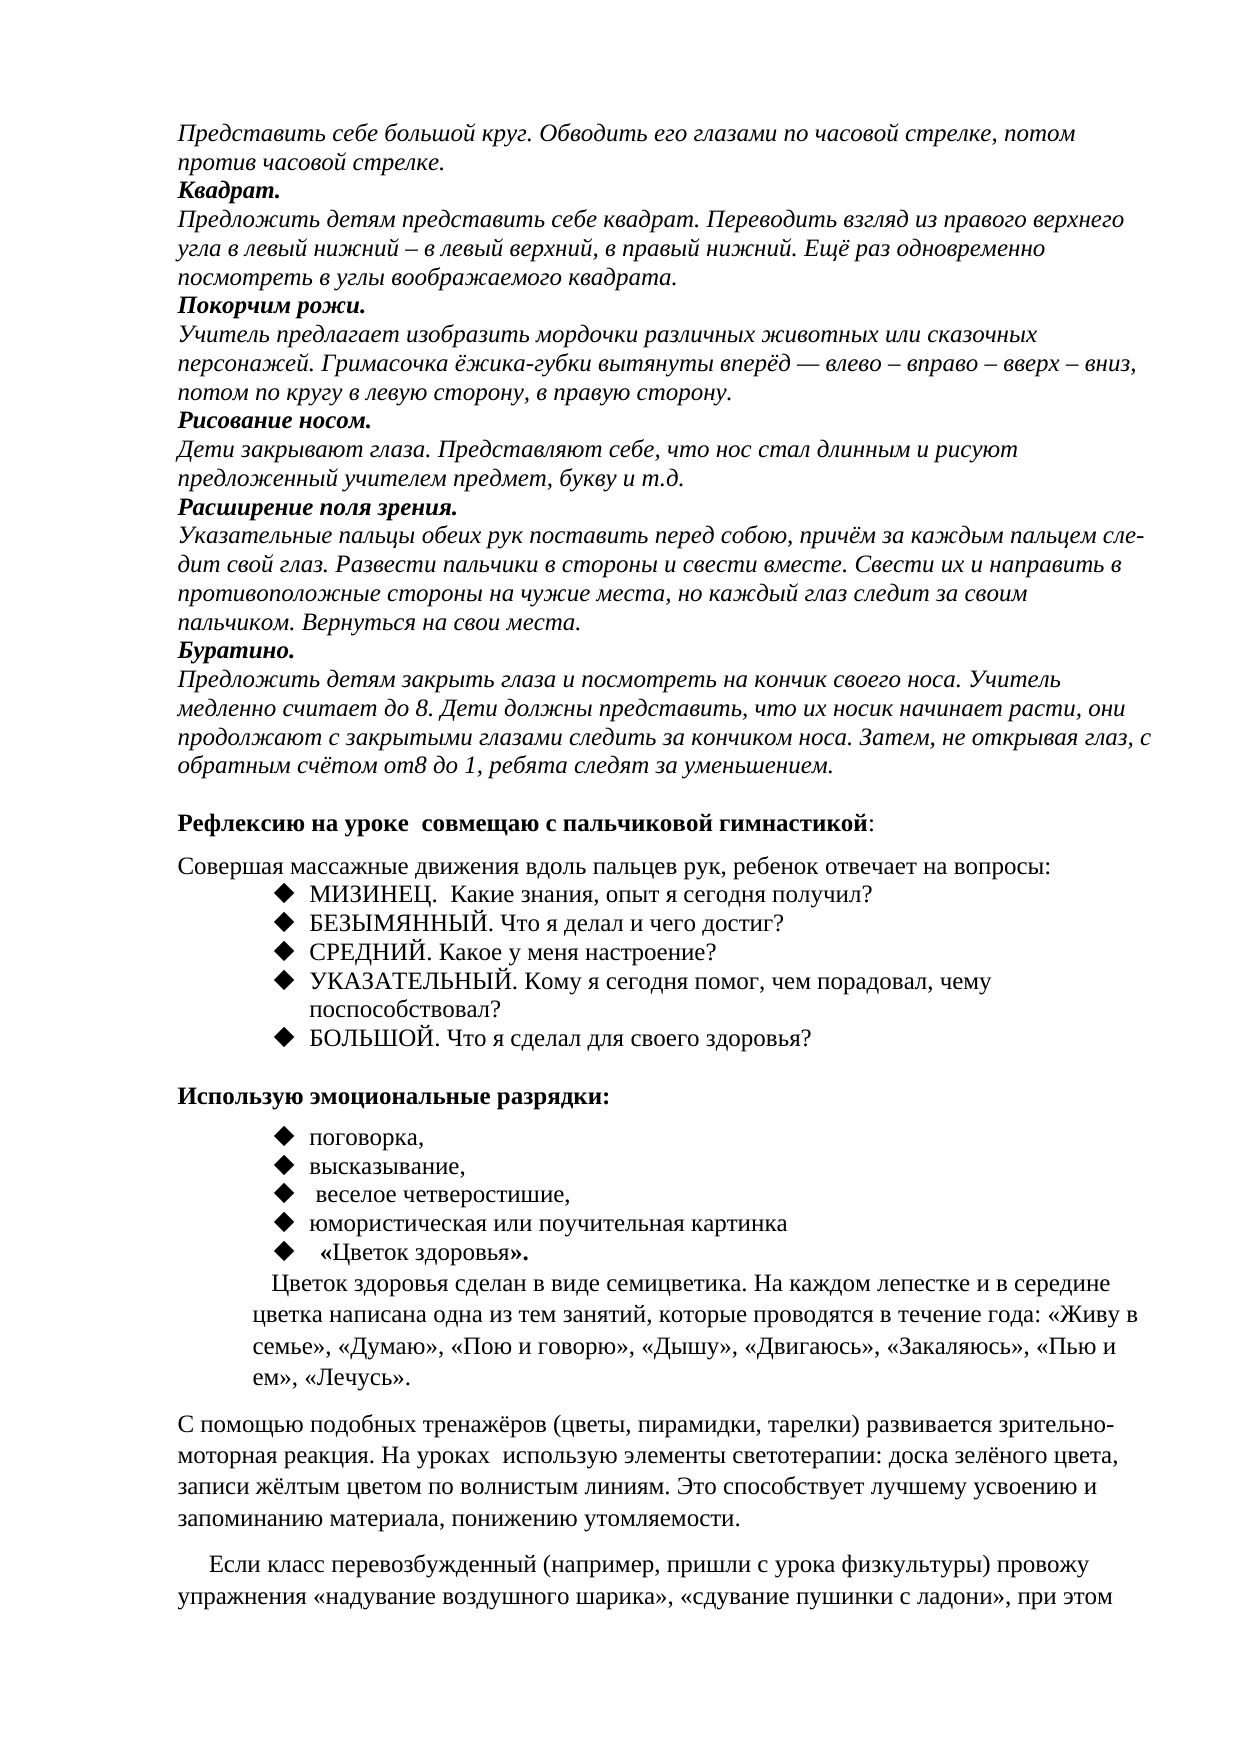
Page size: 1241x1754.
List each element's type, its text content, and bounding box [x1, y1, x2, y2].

list поговорка, [272, 1122, 1152, 1151]
text Предложить детям закрыть глаза и посмотреть на кончик своего носа. Учитель медленно считает до 8. Дети должны представить, что их носик начинает расти, они продолжают с закрытыми глазами следить за кончиком носа. Затем, не открывая глаз, с обратным счётом от8 до 1, ребята следят за уменьшением. [177, 664, 1152, 779]
text С помощью подобных тренажёров (цветы, пирамидки, тарелки) развивается зрительно-моторная реакция. На уроках использую элементы светотерапии: доска зелёного цвета, записи жёлтым цветом по волнистым линиям. Это способствует лучшему усвоению и запоминанию материала, понижению утомляемости. [177, 1406, 1152, 1531]
list УКАЗАТЕЛЬНЫЙ. Кому я сегодня помог, чем порадовал, чему поспособствовал? [272, 966, 1152, 1023]
text Совершая массажные движения вдоль пальцев рук, ребенок отвечает на вопросы: [177, 851, 1152, 879]
list МИЗИНЕЦ. Какие знания, опыт я сегодня получил? [272, 879, 1152, 908]
list БЕЗЫМЯННЫЙ. Что я делал и чего достиг? [272, 908, 1152, 937]
list БОЛЬШОЙ. Что я сделал для своего здоровья? [272, 1023, 1152, 1052]
text Использую эмоциональные разрядки: [177, 1081, 1152, 1109]
list «Цветок здоровья». [272, 1237, 1152, 1266]
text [177, 118, 1152, 664]
list СРЕДНИЙ. Какое у меня настроение? [272, 937, 1152, 966]
list веселое четверостишие, [272, 1179, 1152, 1208]
text Рефлексию на уроке совмещаю с пальчиковой гимнастикой: [177, 808, 1152, 837]
list юмористическая или поучительная картинка [272, 1208, 1152, 1237]
text Цветок здоровья сделан в виде семицветика. На каждом лепестке и в середине цветка написана одна из тем занятий, которые проводятся в течение года: «Живу в семье», «Думаю», «Пою и говорю», «Дышу», «Двигаюсь», «Закаляюсь», «Пью и ем», «Лечусь». [252, 1266, 1152, 1391]
list высказывание, [272, 1151, 1152, 1179]
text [177, 1547, 1152, 1609]
